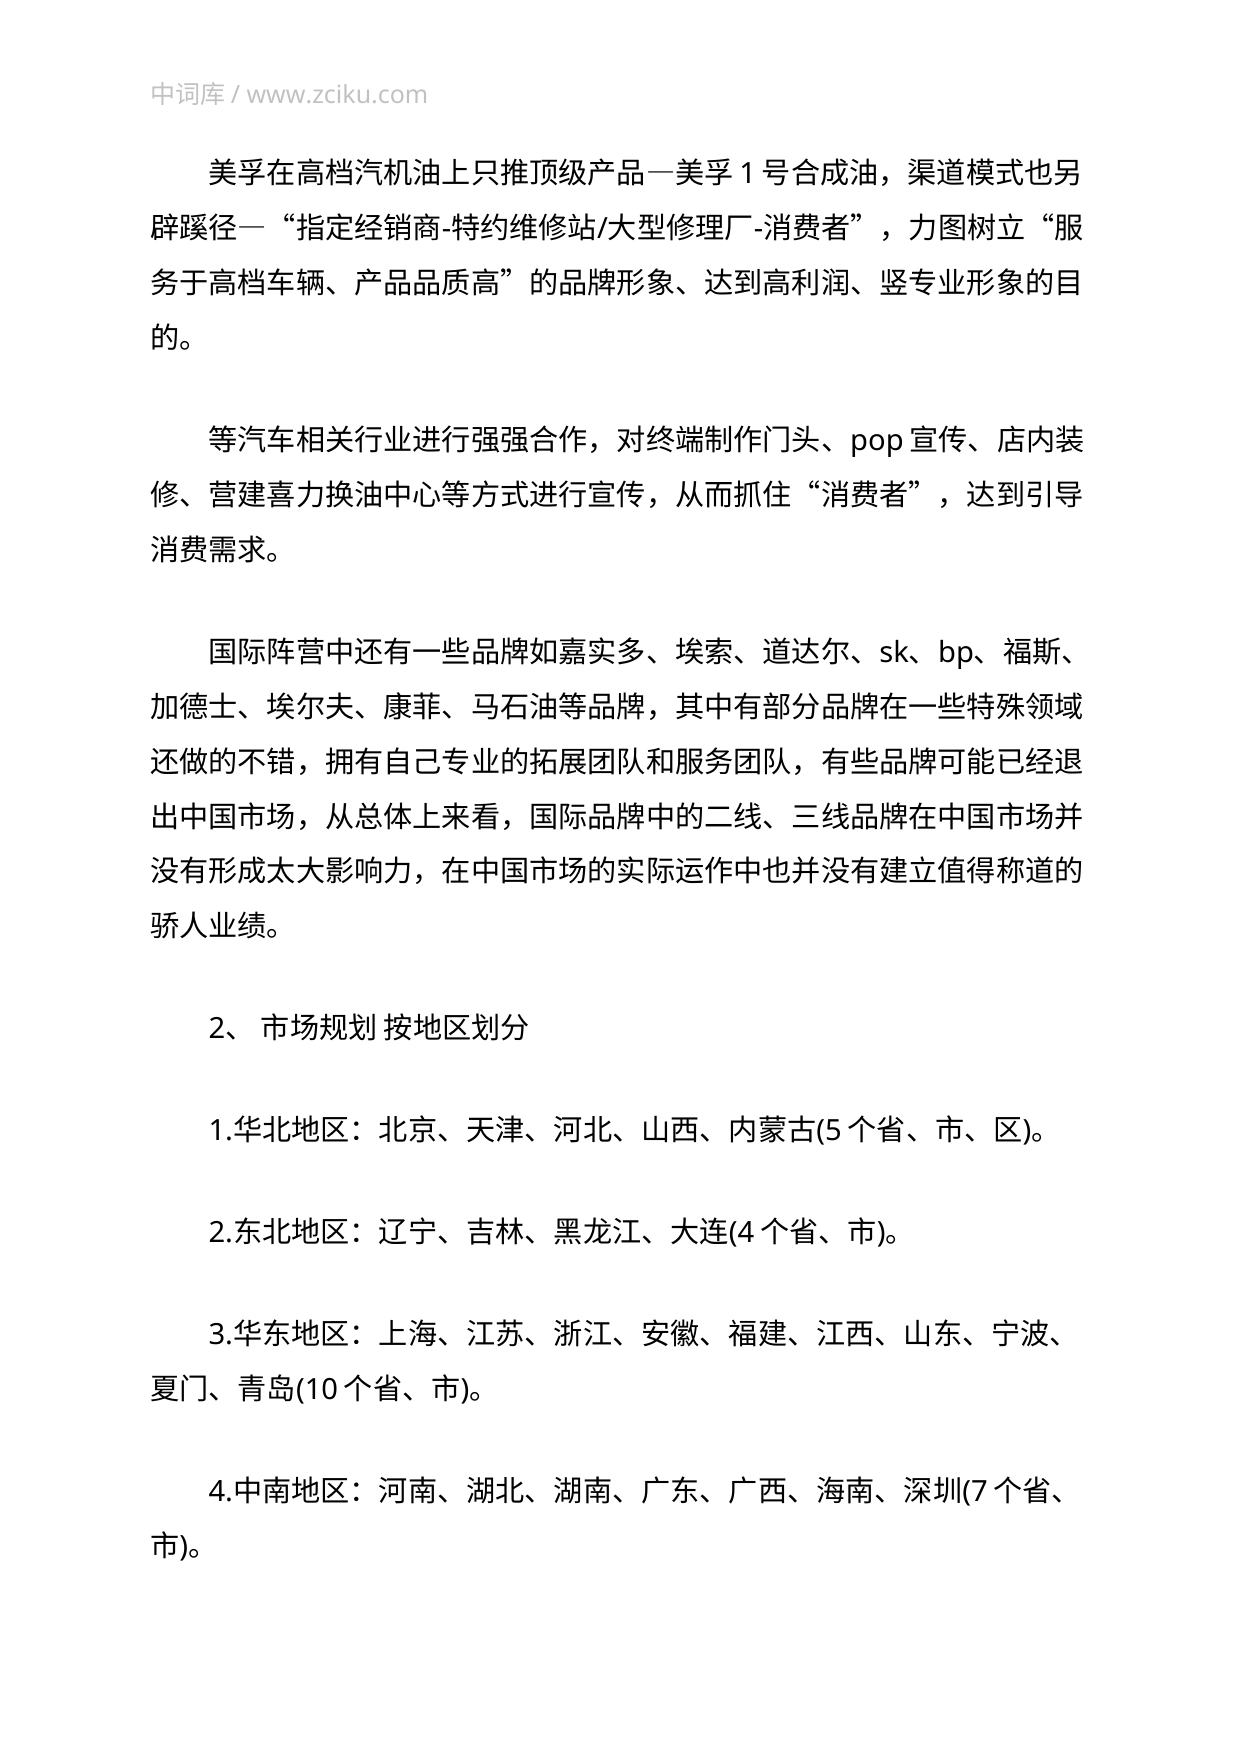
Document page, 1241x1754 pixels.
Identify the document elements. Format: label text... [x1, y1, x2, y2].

text 2、 市场规划 按地区划分 [150, 1005, 1090, 1047]
text 4.中南地区：河南、湖北、湖南、广东、广西、海南、深圳(7个省、市)。 [150, 1468, 1090, 1565]
text 国际阵营中还有一些品牌如嘉实多、埃索、道达尔、sk、bp、福斯、加德士、埃尔夫、康菲、马石油等品牌，其中有部分品牌在一些特殊领域还做的不错，拥有自己专业的拓展团队和服务团队，有些品牌可能已经退出中国市场，从总体上来看，国际品牌中的二线、三线品牌在中国市场并没有形成太大影响力，在中国市场的实际运作中也并没有建立值得称道的骄人业绩。 [150, 628, 1090, 945]
text 1.华北地区：北京、天津、河北、山西、内蒙古(5个省、市、区)。 [150, 1107, 1090, 1149]
text 等汽车相关行业进行强强合作，对终端制作门头、pop宣传、店内装修、营建喜力换油中心等方式进行宣传，从而抓住“消费者”，达到引导消费需求。 [150, 417, 1090, 569]
text 3.华东地区：上海、江苏、浙江、安徽、福建、江西、山东、宁波、夏门、青岛(10个省、市)。 [150, 1311, 1090, 1408]
text 美孚在高档汽机油上只推顶级产品—美孚1号合成油，渠道模式也另辟蹊径—“指定经销商-特约维修站/大型修理厂-消费者”，力图树立“服务于高档车辆、产品品质高”的品牌形象、达到高利润、竖专业形象的目的。 [150, 150, 1090, 357]
text 2.东北地区：辽宁、吉林、黑龙江、大连(4个省、市)。 [150, 1209, 1090, 1251]
